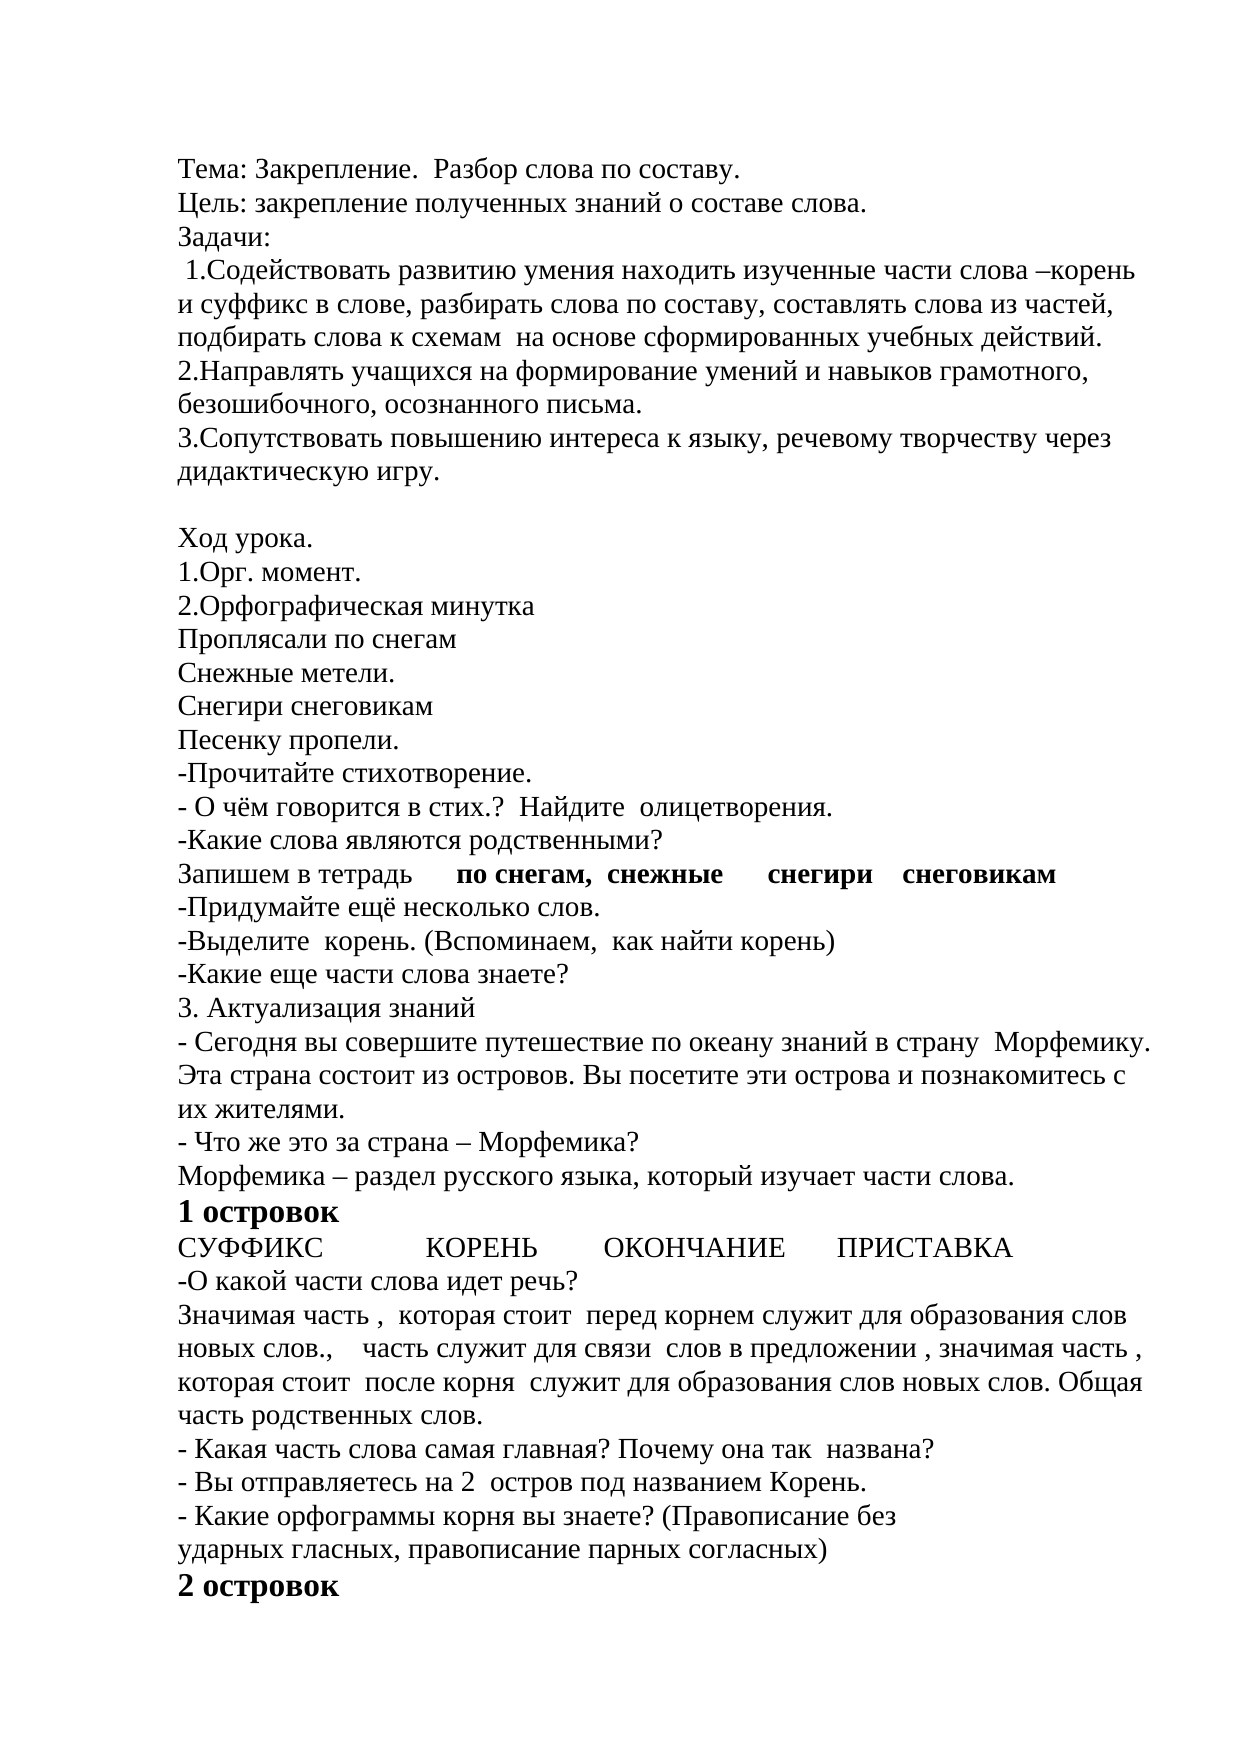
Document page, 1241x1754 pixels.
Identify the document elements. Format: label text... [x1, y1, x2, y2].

text 3.Сопутствовать повышению интереса к языку, речевому творчеству через дидактическую игру. [177, 420, 1152, 487]
text - О чём говорится в стих.? Найдите олицетворения. [177, 789, 1152, 822]
text -Придумайте ещё несколько слов. [177, 889, 1152, 923]
text Задачи: [177, 219, 1152, 252]
text Ход урока. 1.Орг. момент. 2.Орфографическая минутка [177, 487, 1152, 621]
text Песенку пропели. [177, 722, 1152, 755]
text 2.Направлять учащихся на формирование умений и навыков грамотного, безошибочного, осознанного письма. [177, 353, 1152, 420]
text Тема: Закрепление. Разбор слова по составу. Цель: закрепление полученных знаний о составе слова. [177, 118, 1152, 219]
text Запишем в тетрадь по снегам, снежные снегири снеговикам [177, 856, 1152, 889]
text Снегири снеговикам [177, 688, 1152, 722]
text -Какие еще части слова знаете? [177, 957, 1152, 990]
text 3. Актуализация знаний [177, 990, 1152, 1024]
text Снежные метели. [177, 655, 1152, 688]
text -О какой части слова идет речь? Значимая часть , которая стоит перед корнем служит для образования слов новых слов., часть служит для связи слов в предложении , значимая часть , которая стоит после корня служит для образования слов новых слов. Общая часть родственных слов. - Какая часть слова самая главная? Почему она так названа? - Вы отправляетесь на 2 остров под названием Корень. - Какие орфограммы корня вы знаете? (Правописание без ударных гласных, правописание парных согласных) 2 островок [177, 1263, 1152, 1603]
text -Выделите корень. (Вспоминаем, как найти корень) [177, 923, 1152, 957]
text -Прочитайте стихотворение. [177, 755, 1152, 789]
text - Сегодня вы совершите путешествие по океану знаний в страну Морфемику. Эта страна состоит из островов. Вы посетите эти острова и познакомитесь с их жителями. - Что же это за страна – Морфемика? [177, 1024, 1152, 1158]
text -Какие слова являются родственными? [177, 822, 1152, 856]
text Проплясали по снегам [177, 621, 1152, 655]
text 1 островок [177, 1191, 1152, 1230]
text 1.Содействовать развитию умения находить изученные части слова –корень и суффикс в слове, разбирать слова по составу, составлять слова из частей, подбирать слова к схемам на основе сформированных учебных действий. [177, 252, 1152, 353]
text Морфемика – раздел русского языка, который изучает части слова. [177, 1158, 1152, 1191]
text СУФФИКС КОРЕНЬ ОКОНЧАНИЕ ПРИСТАВКА [177, 1230, 1152, 1263]
